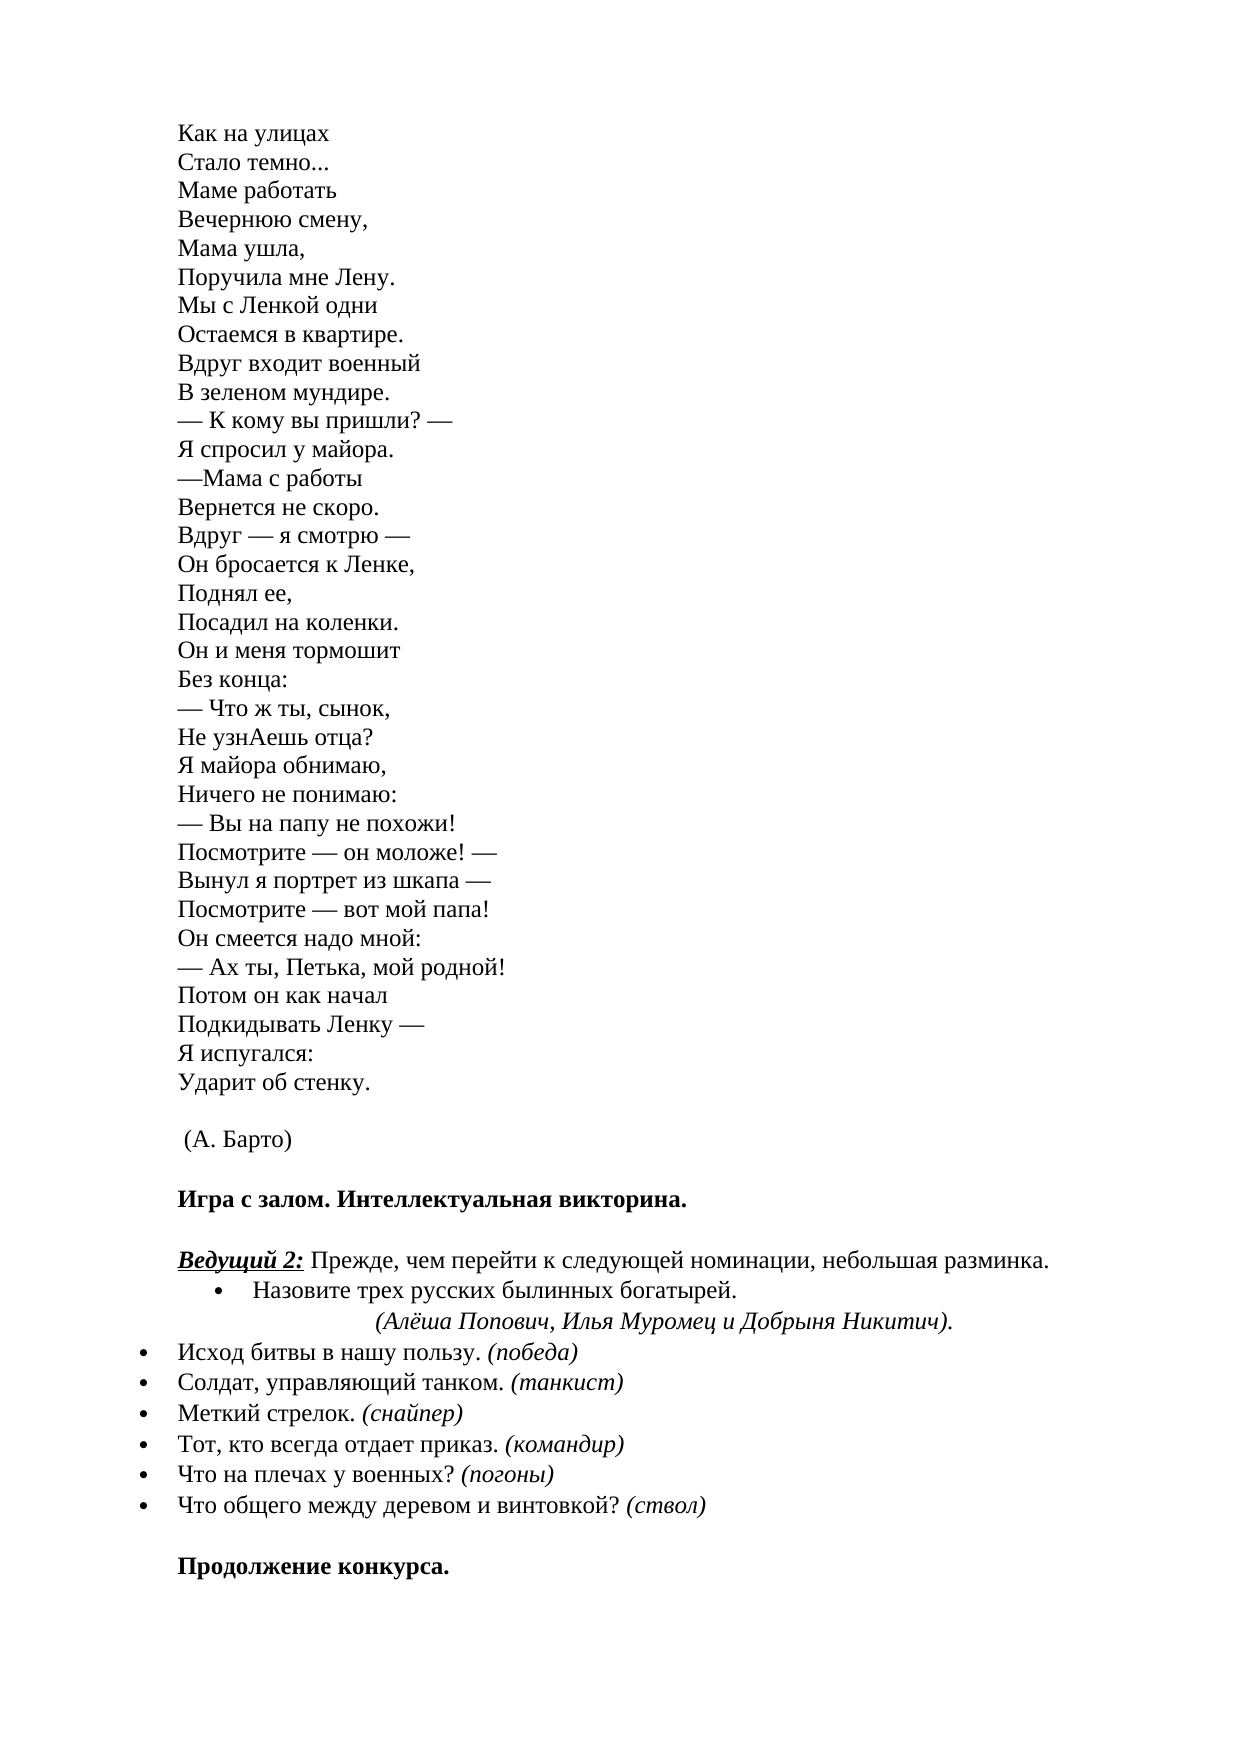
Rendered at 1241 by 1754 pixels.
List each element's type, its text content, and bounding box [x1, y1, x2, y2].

text Вечернюю смену, Мама ушла, Поручила мне Лену. Мы с Ленкой одни Остаемся в квартире. Вдруг входит военный В зеленом мундире. — К кому вы пришли? — Я спросил у майора. [177, 204, 1152, 463]
list Что на плечах у военных? (погоны) [140, 1457, 1152, 1488]
list Что общего между деревом и винтовкой? (ствол) [140, 1488, 1152, 1519]
list Назовите трех русских былинных богатырей. [215, 1274, 1152, 1304]
text Продолжение конкурса. [177, 1549, 1152, 1580]
list Исход битвы в нашу пользу. (победа) [140, 1335, 1152, 1366]
list Тот, кто всегда отдает приказ. (командир) [140, 1427, 1152, 1457]
list Солдат, управляющий танком. (танкист) [140, 1366, 1152, 1396]
text Игра с залом. Интеллектуальная викторина. [177, 1184, 1152, 1212]
text (Алёша Попович, Илья Муромец и Добрыня Никитич). [177, 1304, 1152, 1335]
text (А. Барто) [177, 1124, 1152, 1153]
text Ведущий 2: Прежде, чем перейти к следующей номинации, небольшая разминка. [177, 1243, 1152, 1274]
list Меткий стрелок. (снайпер) [140, 1396, 1152, 1427]
text Как на улицах Стало темно... Маме работать [177, 118, 1152, 204]
text —Мама с работы Вернется не скоро. Вдруг — я смотрю — Он бросается к Ленке, Поднял ее, Посадил на коленки. Он и меня тормошит Без конца: — Что ж ты, сынок, Не узнАешь отца? Я майора обнимаю, Ничего не понимаю: — Вы на папу не похожи! Посмотрите — он моложе! — Вынул я портрет из шкапа — Посмотрите — вот мой папа! Он смеется надо мной: — Ах ты, Петька, мой родной! Потом он как начал Подкидывать Ленку — Я испугался: Ударит об стенку. [177, 463, 1152, 1096]
